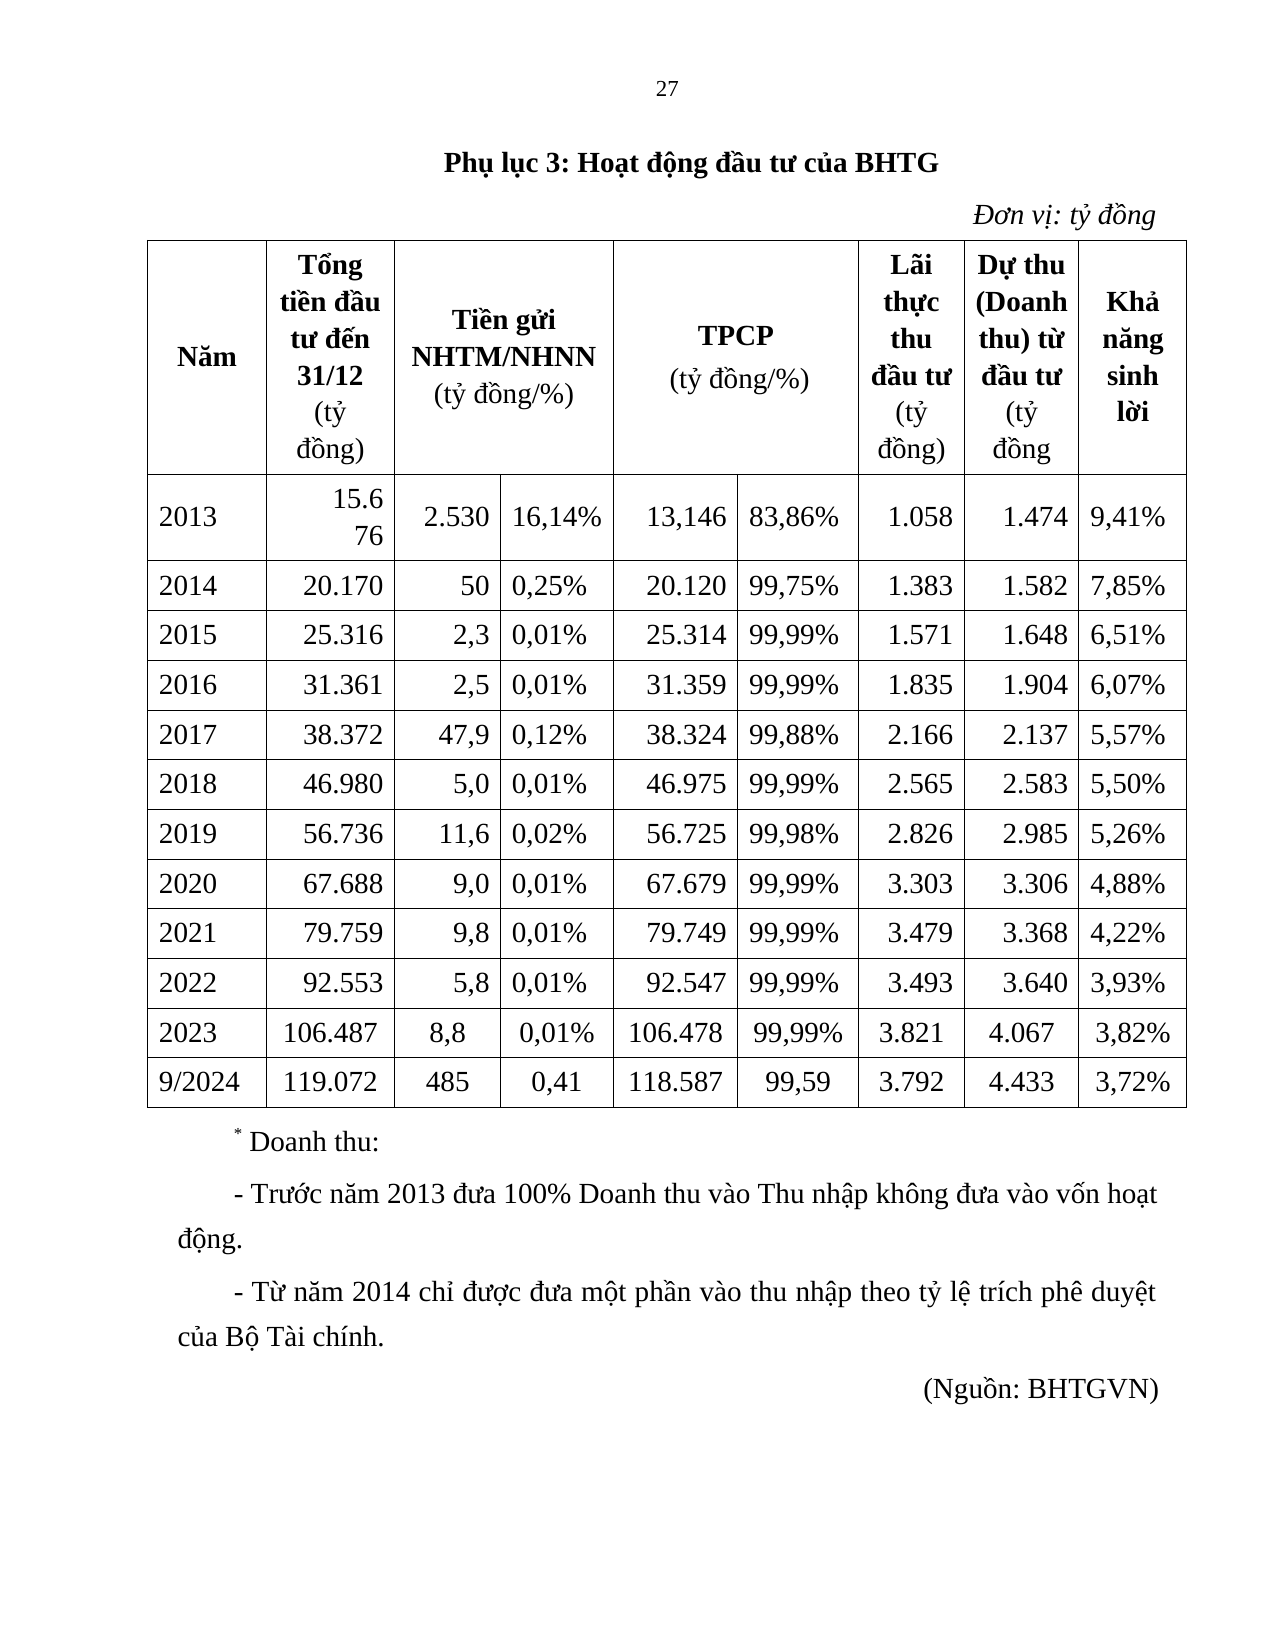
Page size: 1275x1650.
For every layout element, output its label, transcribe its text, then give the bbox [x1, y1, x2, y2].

table_cell 1.383 [859, 561, 964, 610]
table_cell 0,01% [501, 760, 613, 809]
table_cell 3.479 [859, 909, 964, 958]
table_cell 38.324 [614, 711, 737, 759]
table_cell 0,01% [501, 611, 613, 660]
table_cell 2.826 [859, 810, 964, 858]
table_cell 99,59 [738, 1058, 858, 1107]
table_cell 4,88% [1079, 860, 1186, 908]
text - Trước năm 2013 đưa 100% Doanh thu vào Thu nhập không đưa vào vốn hoạt động. [177, 1166, 1159, 1258]
table_cell 2020 [148, 860, 266, 908]
table_cell 99,99% [738, 860, 858, 908]
table_cell 1.058 [859, 475, 964, 560]
table_cell 2023 [148, 1009, 266, 1057]
table_cell 7,85% [1079, 561, 1186, 610]
table_cell 67.688 [267, 860, 394, 908]
text Phụ lục 3: Hoạt động đầu tư của BHTG [177, 136, 1206, 181]
table_cell 2014 [148, 561, 266, 610]
table_cell 99,99% [738, 1009, 858, 1057]
table_cell 11,6 [395, 810, 500, 858]
table_cell 56.725 [614, 810, 737, 858]
table_cell 3,93% [1079, 959, 1186, 1008]
table_cell 2021 [148, 909, 266, 958]
table_cell 2.583 [965, 760, 1078, 809]
table_cell 0,41 [501, 1058, 613, 1107]
table_cell 3.303 [859, 860, 964, 908]
table_cell 106.487 [267, 1009, 394, 1057]
table_cell 3.640 [965, 959, 1078, 1008]
table_cell 46.975 [614, 760, 737, 809]
table_cell 1.582 [965, 561, 1078, 610]
table_cell 9,41% [1079, 475, 1186, 560]
table_cell 0,01% [501, 909, 613, 958]
table_cell 5,50% [1079, 760, 1186, 809]
table_cell 1.904 [965, 661, 1078, 709]
table_cell 79.759 [267, 909, 394, 958]
table_cell 0,12% [501, 711, 613, 759]
table_cell 2,5 [395, 661, 500, 709]
table_cell 31.359 [614, 661, 737, 709]
table_cell 20.170 [267, 561, 394, 610]
table_cell 99,99% [738, 611, 858, 660]
table_cell 38.372 [267, 711, 394, 759]
table_cell 1.571 [859, 611, 964, 660]
table_cell 2.166 [859, 711, 964, 759]
table_cell 5,57% [1079, 711, 1186, 759]
table_cell 2015 [148, 611, 266, 660]
table_cell 25.314 [614, 611, 737, 660]
table_cell 5,26% [1079, 810, 1186, 858]
table_cell 0,01% [501, 1009, 613, 1057]
table_cell 99,99% [738, 760, 858, 809]
table_cell 13,146 [614, 475, 737, 560]
table_cell 15.676 [267, 475, 394, 560]
table_cell 118.587 [614, 1058, 737, 1107]
table_cell 99,98% [738, 810, 858, 858]
table_cell 25.316 [267, 611, 394, 660]
table_cell 2.530 [395, 475, 500, 560]
table_cell 4,22% [1079, 909, 1186, 958]
table_cell 3.306 [965, 860, 1078, 908]
table_cell 3.368 [965, 909, 1078, 958]
table_cell 0,01% [501, 860, 613, 908]
table_cell 3,82% [1079, 1009, 1186, 1057]
table_cell 67.679 [614, 860, 737, 908]
table_cell 92.553 [267, 959, 394, 1008]
table_cell 5,8 [395, 959, 500, 1008]
table_cell 9/2024 [148, 1058, 266, 1107]
table_header TPCP (tỷ đồng/%) [614, 241, 858, 474]
table_cell 99,99% [738, 661, 858, 709]
table_cell 1.648 [965, 611, 1078, 660]
table_header Lãi thực thu đầu tư (tỷ đồng) [859, 241, 964, 474]
table_cell 5,0 [395, 760, 500, 809]
table_cell 83,86% [738, 475, 858, 560]
table_cell 2,3 [395, 611, 500, 660]
table_cell 16,14% [501, 475, 613, 560]
table_cell 47,9 [395, 711, 500, 759]
table_cell 6,07% [1079, 661, 1186, 709]
table_cell 9,0 [395, 860, 500, 908]
table_cell 3.493 [859, 959, 964, 1008]
table_cell 4.067 [965, 1009, 1078, 1057]
table_cell 3,72% [1079, 1058, 1186, 1107]
table_cell 99,99% [738, 909, 858, 958]
table_cell 2017 [148, 711, 266, 759]
table_cell 99,99% [738, 959, 858, 1008]
table_cell 3.792 [859, 1058, 964, 1107]
table_cell 3.821 [859, 1009, 964, 1057]
table_header Năm [148, 241, 266, 474]
table_cell 119.072 [267, 1058, 394, 1107]
table_cell 92.547 [614, 959, 737, 1008]
table_cell 0,01% [501, 661, 613, 709]
table_cell 1.835 [859, 661, 964, 709]
table_cell 2.985 [965, 810, 1078, 858]
table_cell 2018 [148, 760, 266, 809]
table_cell 79.749 [614, 909, 737, 958]
table_cell 46.980 [267, 760, 394, 809]
table_cell 20.120 [614, 561, 737, 610]
text Đơn vị: tỷ đồng [177, 188, 1159, 233]
table_cell 2022 [148, 959, 266, 1008]
table_header Khả năng sinh lời [1079, 241, 1186, 474]
table_cell 106.478 [614, 1009, 737, 1057]
table_cell 2019 [148, 810, 266, 858]
table_cell 1.474 [965, 475, 1078, 560]
table_header Tổng tiền đầu tư đến 31/12 (tỷ đồng) [267, 241, 394, 474]
text - Từ năm 2014 chỉ được đưa một phần vào thu nhập theo tỷ lệ trích phê duyệt của Bộ Tài chính. [177, 1264, 1159, 1356]
table_cell 0,25% [501, 561, 613, 610]
table_cell 0,02% [501, 810, 613, 858]
table_cell 485 [395, 1058, 500, 1107]
table_cell 8,8 [395, 1009, 500, 1057]
table_cell 99,88% [738, 711, 858, 759]
text * Doanh thu: [177, 1114, 1159, 1160]
table_cell 2.565 [859, 760, 964, 809]
table_cell 50 [395, 561, 500, 610]
table_header Tiền gửi NHTM/NHNN (tỷ đồng/%) [395, 241, 613, 474]
text (Nguồn: BHTGVN) [177, 1362, 1159, 1408]
table_cell 2013 [148, 475, 266, 560]
table_cell 31.361 [267, 661, 394, 709]
table_cell 2.137 [965, 711, 1078, 759]
table_cell 2016 [148, 661, 266, 709]
table_header Dự thu (Doanh thu) từ đầu tư (tỷ đồng [965, 241, 1078, 474]
table_cell 9,8 [395, 909, 500, 958]
table_cell 4.433 [965, 1058, 1078, 1107]
table_cell 6,51% [1079, 611, 1186, 660]
table_cell 99,75% [738, 561, 858, 610]
table_cell 0,01% [501, 959, 613, 1008]
table_cell 56.736 [267, 810, 394, 858]
